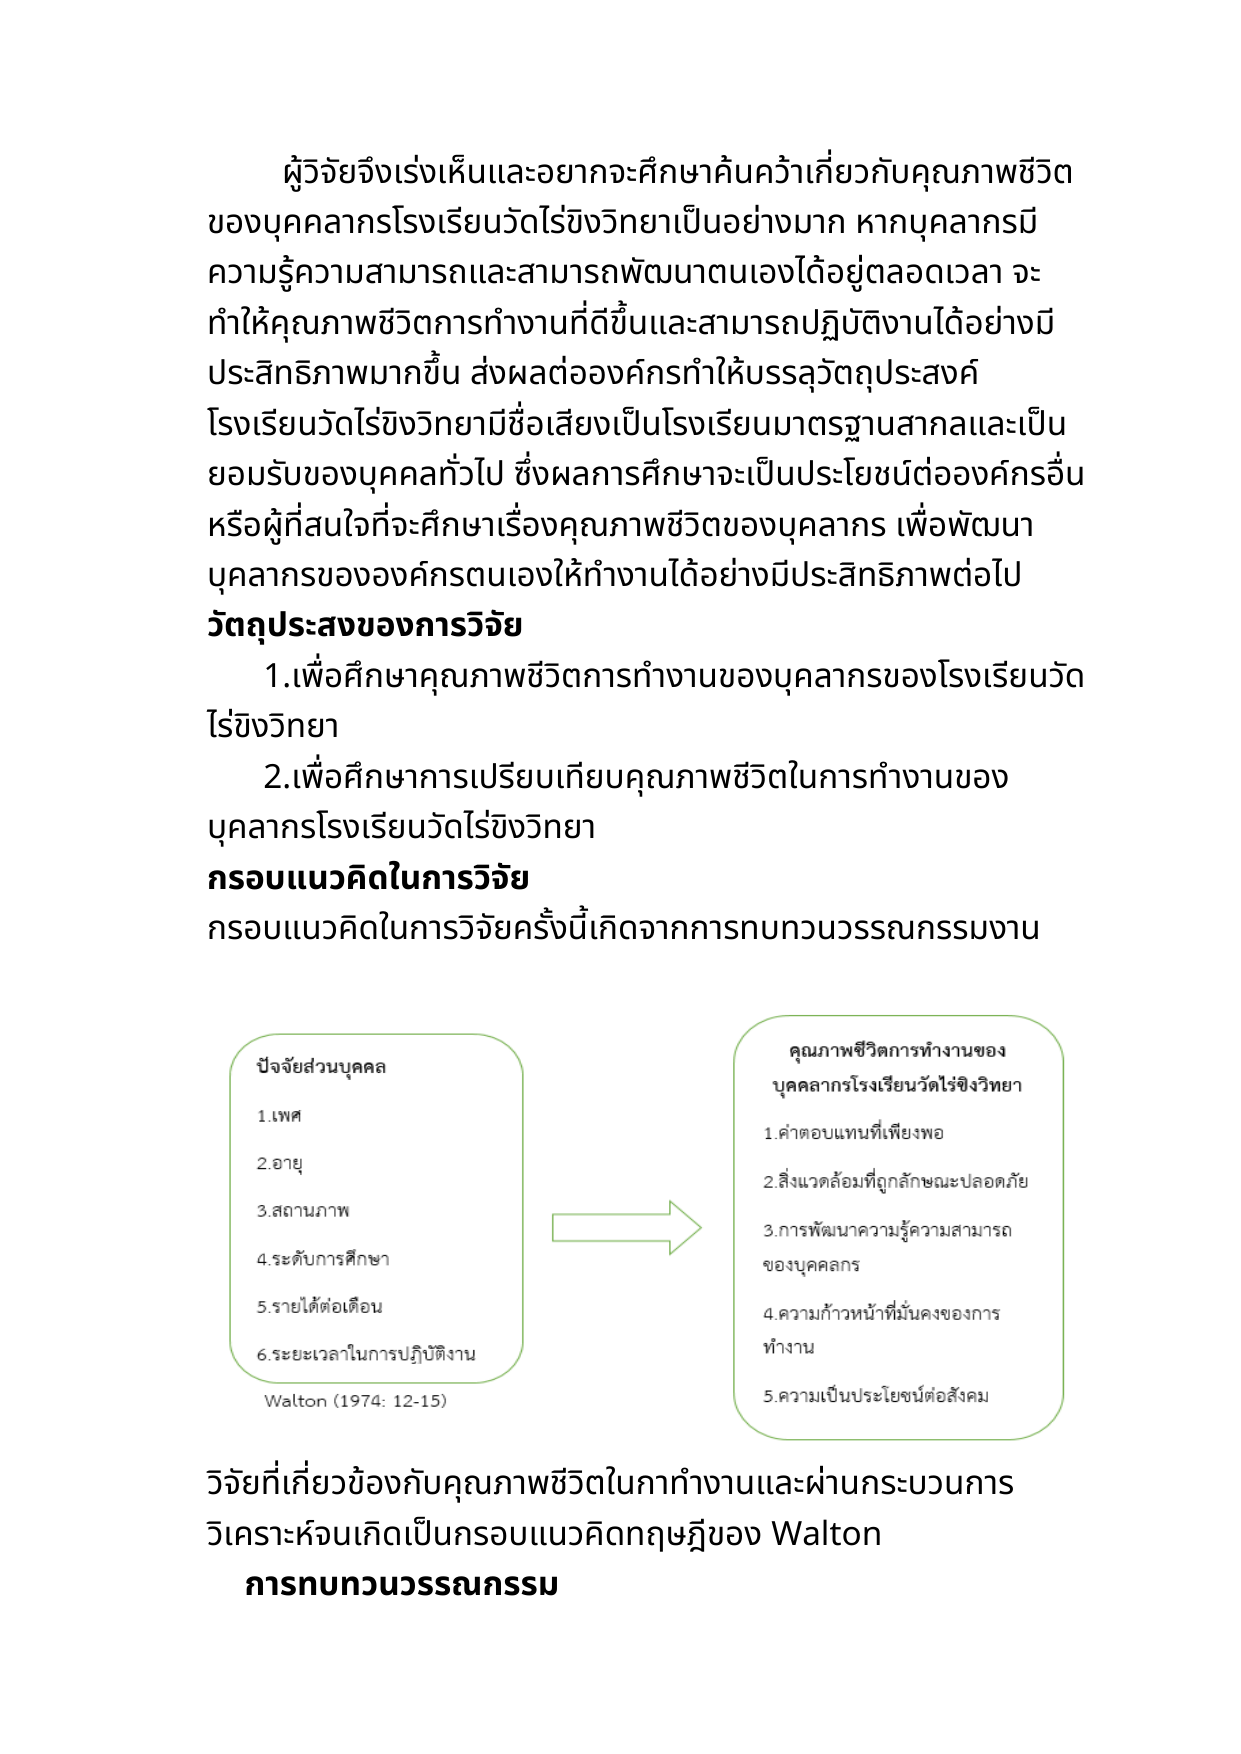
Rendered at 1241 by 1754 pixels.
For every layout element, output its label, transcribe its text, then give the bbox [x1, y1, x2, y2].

text การทบทวนวรรณกรรม [207, 1560, 1092, 1610]
text 2.เพื่อศึกษาการเปรียบเทียบคุณภาพชีวิตในการทำงานของบุคลากรโรงเรียนวัดไร่ขิงวิทยา [207, 753, 1092, 854]
text 1.เพื่อศึกษาคุณภาพชีวิตการทำงานของบุคลากรของโรงเรียนวัดไร่ขิงวิทยา [207, 652, 1092, 753]
text ผู้วิจัยจึงเร่งเห็นและอยากจะศึกษาค้นคว้าเกี่ยวกับคุณภาพชีวิตของบุคคลากรโรงเรียนวัดไร่ขิงวิทยาเป็นอย่างมาก หากบุคลากรมีความรู้ความสามารถและสามารถพัฒนาตนเองได้อยู่ตลอดเวลา จะทำให้คุณภาพชีวิตการทำงานที่ดีขึ้นและสามารถปฏิบัติงานได้อย่างมีประสิทธิภาพมากขึ้น ส่งผลต่อองค์กรทำให้บรรลุวัตถุประสงค์ โรงเรียนวัดไร่ขิงวิทยามีชื่อเสียงเป็นโรงเรียนมาตรฐานสากลและเป็นยอมรับของบุคคลทั่วไป ซึ่งผลการศึกษาจะเป็นประโยชน์ต่อองค์กรอื่นหรือผู้ที่สนใจที่จะศึกษาเรื่องคุณภาพชีวิตของบุคลากร เพื่อพัฒนาบุคลากรขององค์กรตนเองให้ทำงานได้อย่างมีประสิทธิภาพต่อไป [207, 148, 1092, 601]
text กรอบแนวคิดในการวิจัย [207, 854, 1092, 904]
picture [215, 1002, 1082, 1448]
text วัตถุประสงของการวิจัย [207, 601, 1092, 652]
